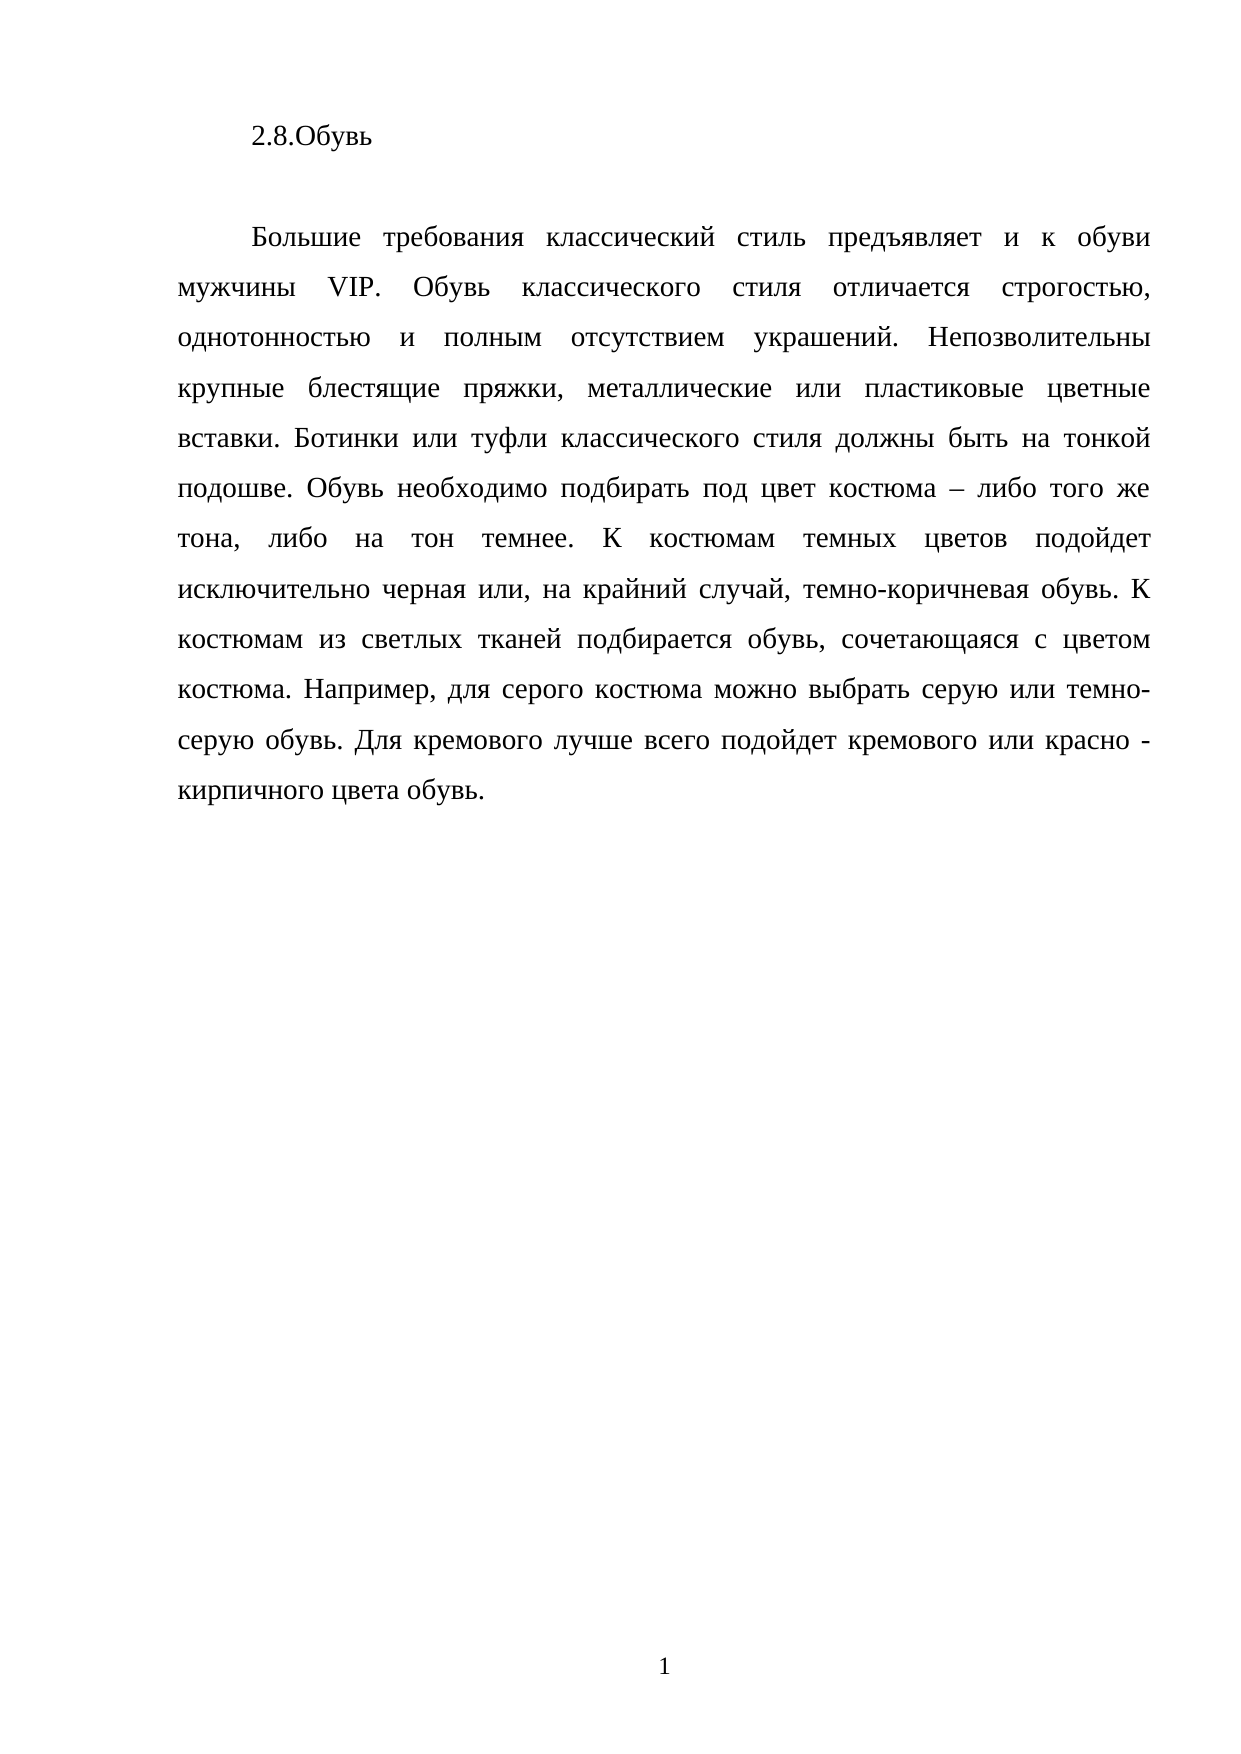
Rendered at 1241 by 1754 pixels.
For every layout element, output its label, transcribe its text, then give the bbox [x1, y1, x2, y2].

text Большие требования классический стиль предъявляет и к обуви мужчины VIP. Обувь классического стиля отличается строгостью, однотонностью и полным отсутствием украшений. Непозволительны крупные блестящие пряжки, металлические или пластиковые цветные вставки. Ботинки или туфли классического стиля должны быть на тонкой подошве. Обувь необходимо подбирать под цвет костюма – либо того же тона, либо на тон темнее. К костюмам темных цветов подойдет исключительно черная или, на крайний случай, темно-коричневая обувь. К костюмам из светлых тканей подбирается обувь, сочетающаяся с цветом костюма. Например, для серого костюма можно выбрать серую или темно-серую обувь. Для кремового лучше всего подойдет кремового или красно - кирпичного цвета обувь. [177, 219, 1152, 806]
text 2.8.Обувь [177, 118, 1152, 152]
